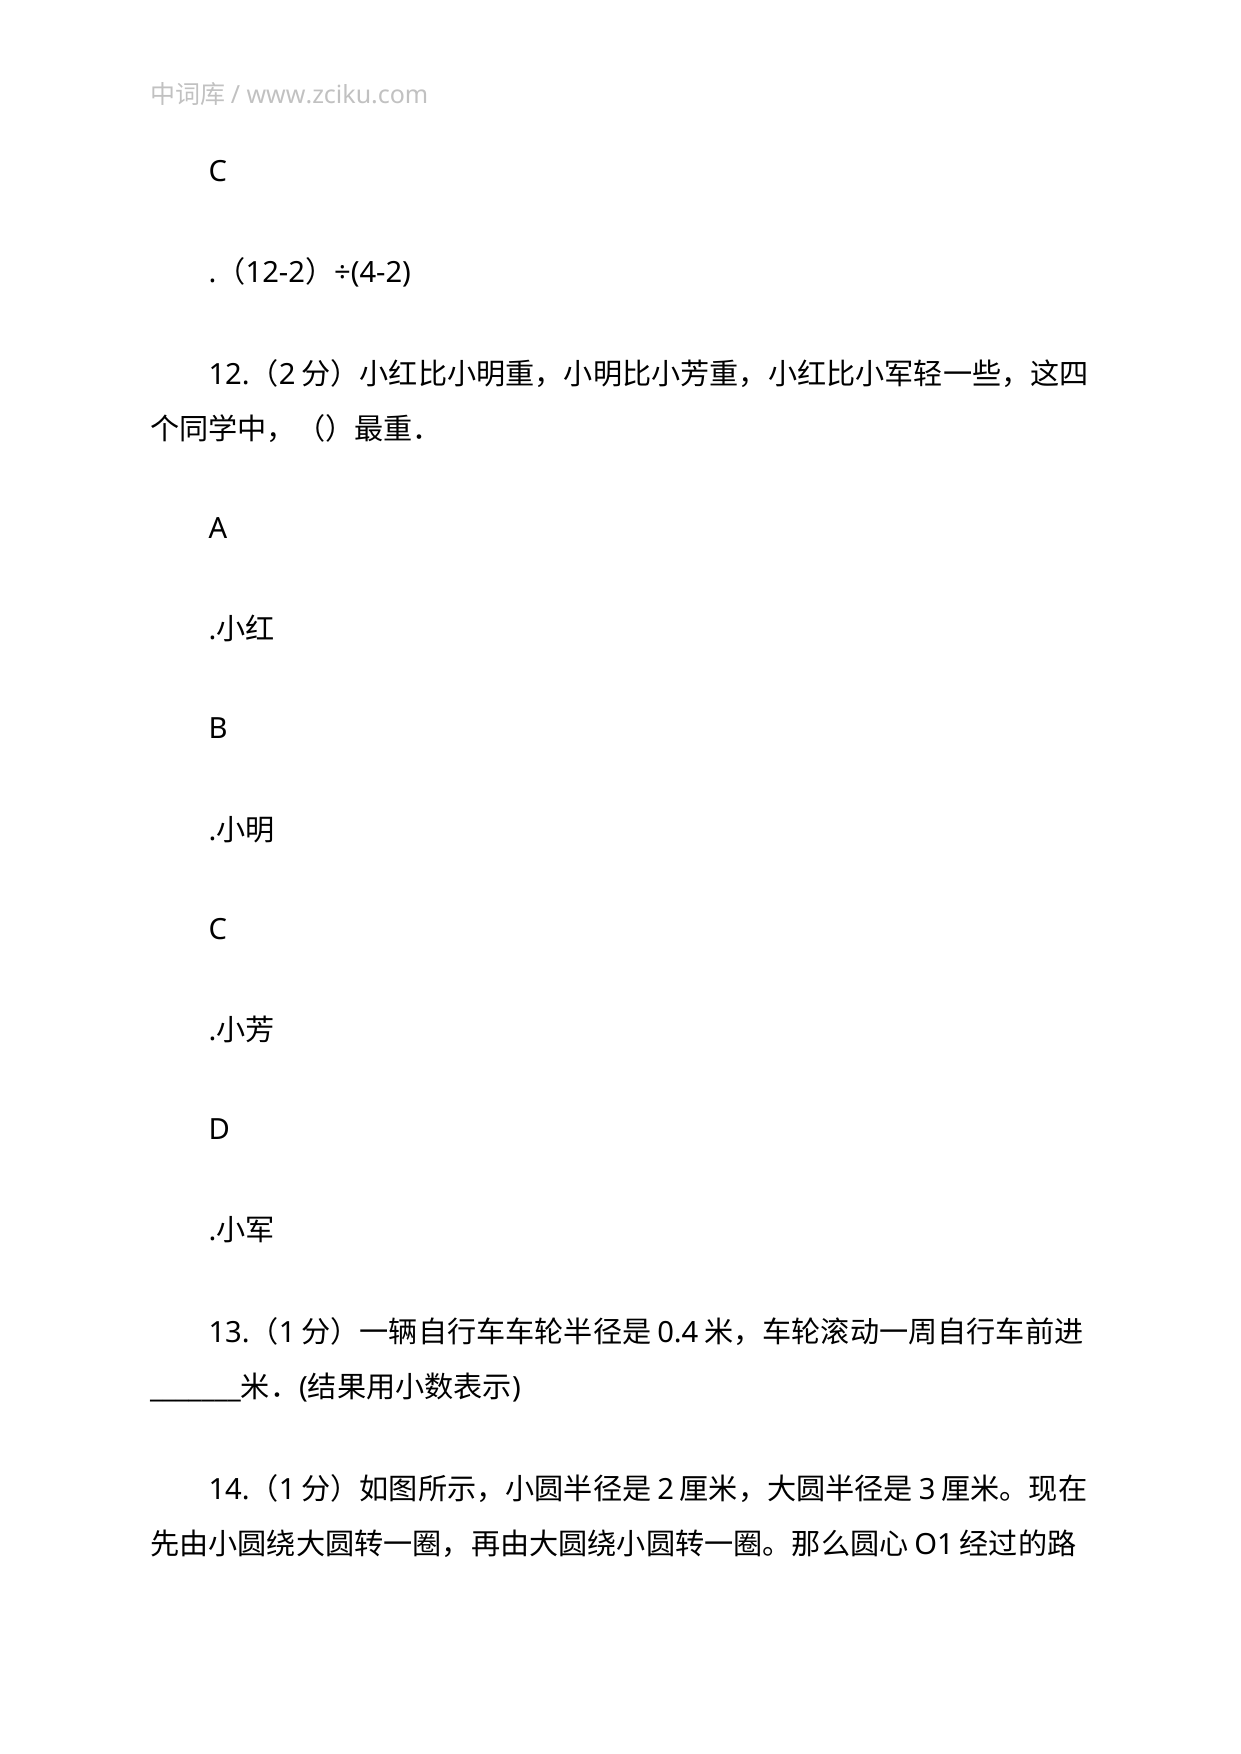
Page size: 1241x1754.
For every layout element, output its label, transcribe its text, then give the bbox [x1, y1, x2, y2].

text .小红 [150, 606, 1090, 648]
text C [150, 908, 1090, 948]
text .（12-2）÷(4-2) [150, 248, 1090, 291]
text .小军 [150, 1207, 1090, 1249]
text C [150, 150, 1090, 190]
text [150, 1466, 1090, 1563]
text .小芳 [150, 1006, 1090, 1049]
text A [150, 507, 1090, 547]
text 13.（1分）一辆自行车车轮半径是0.4米，车轮滚动一周自行车前进_______米．(结果用小数表示) [150, 1309, 1090, 1406]
text B [150, 708, 1090, 747]
text .小明 [150, 806, 1090, 848]
text D [150, 1108, 1090, 1148]
text 12.（2分）小红比小明重，小明比小芳重，小红比小军轻一些，这四个同学中，（）最重． [150, 350, 1090, 448]
